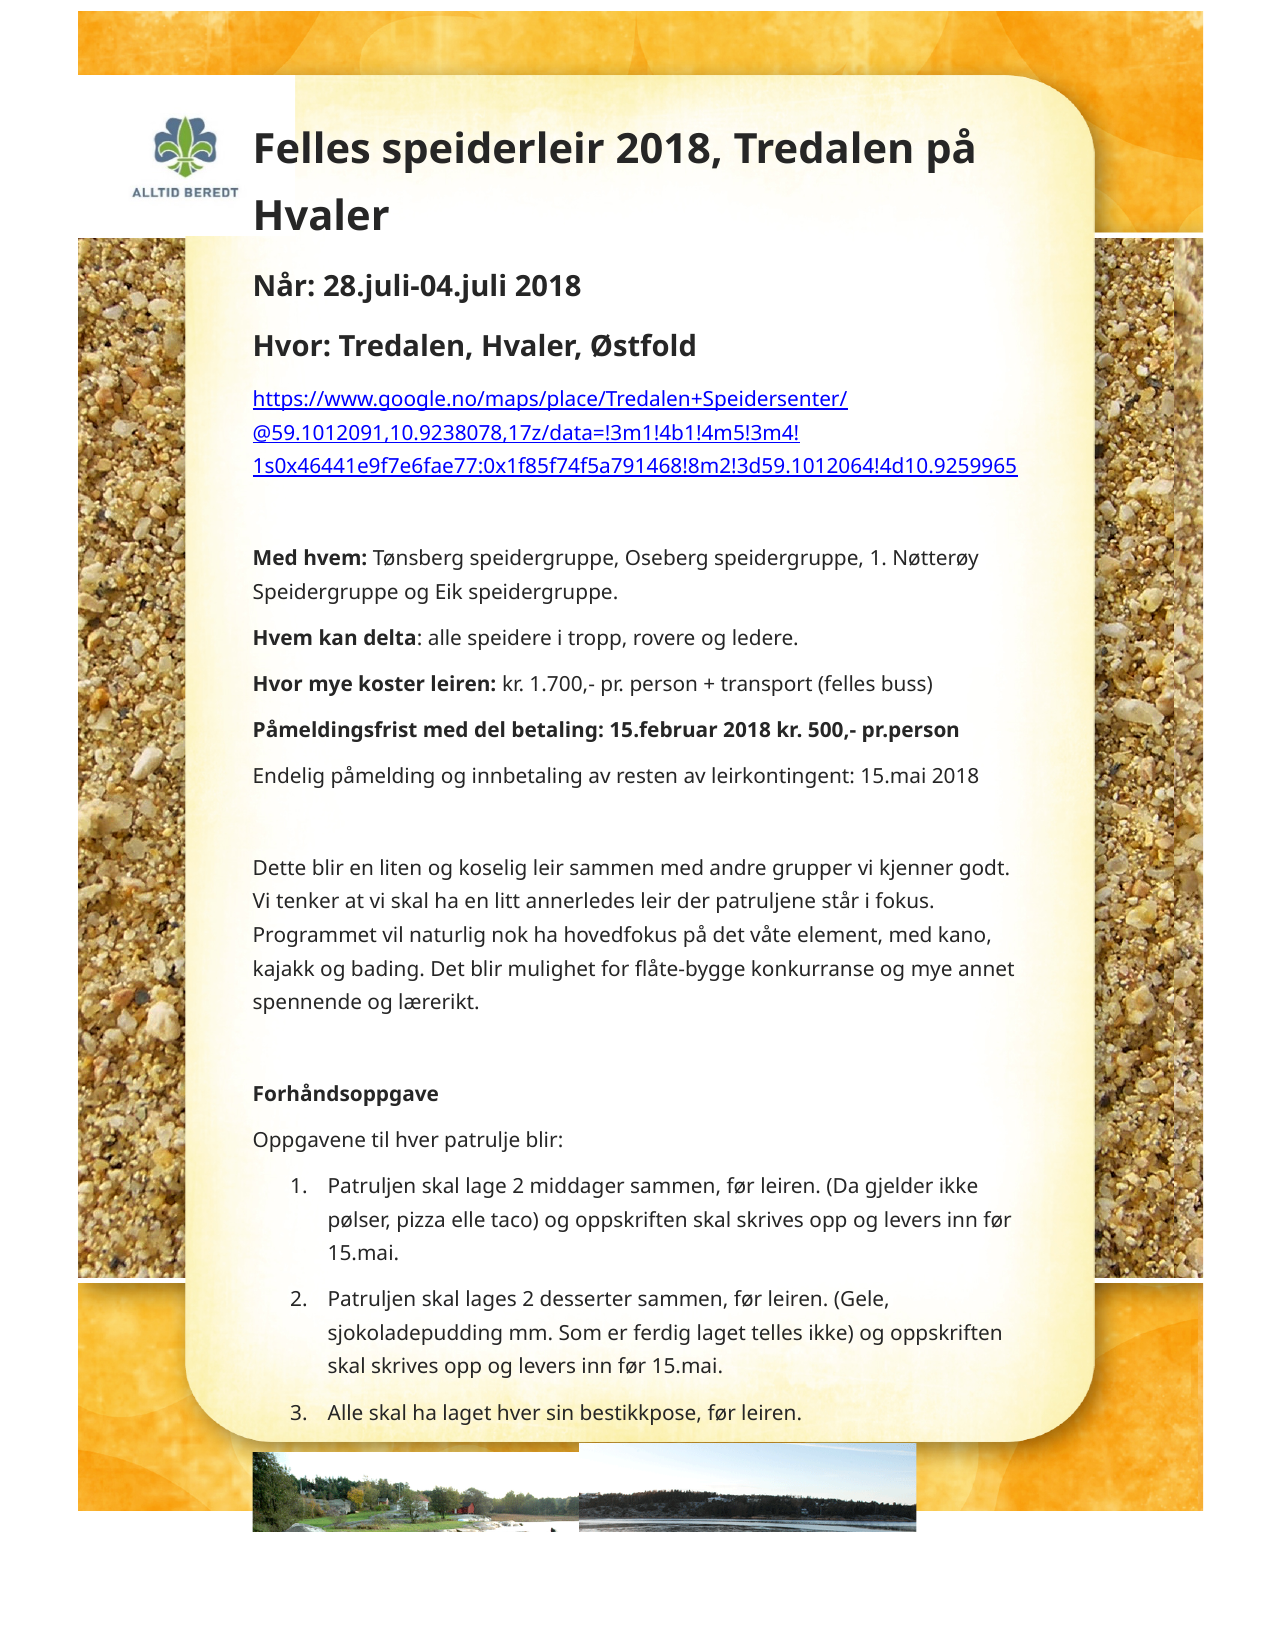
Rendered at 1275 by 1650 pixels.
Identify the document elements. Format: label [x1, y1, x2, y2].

picture [75, 11, 1204, 1532]
